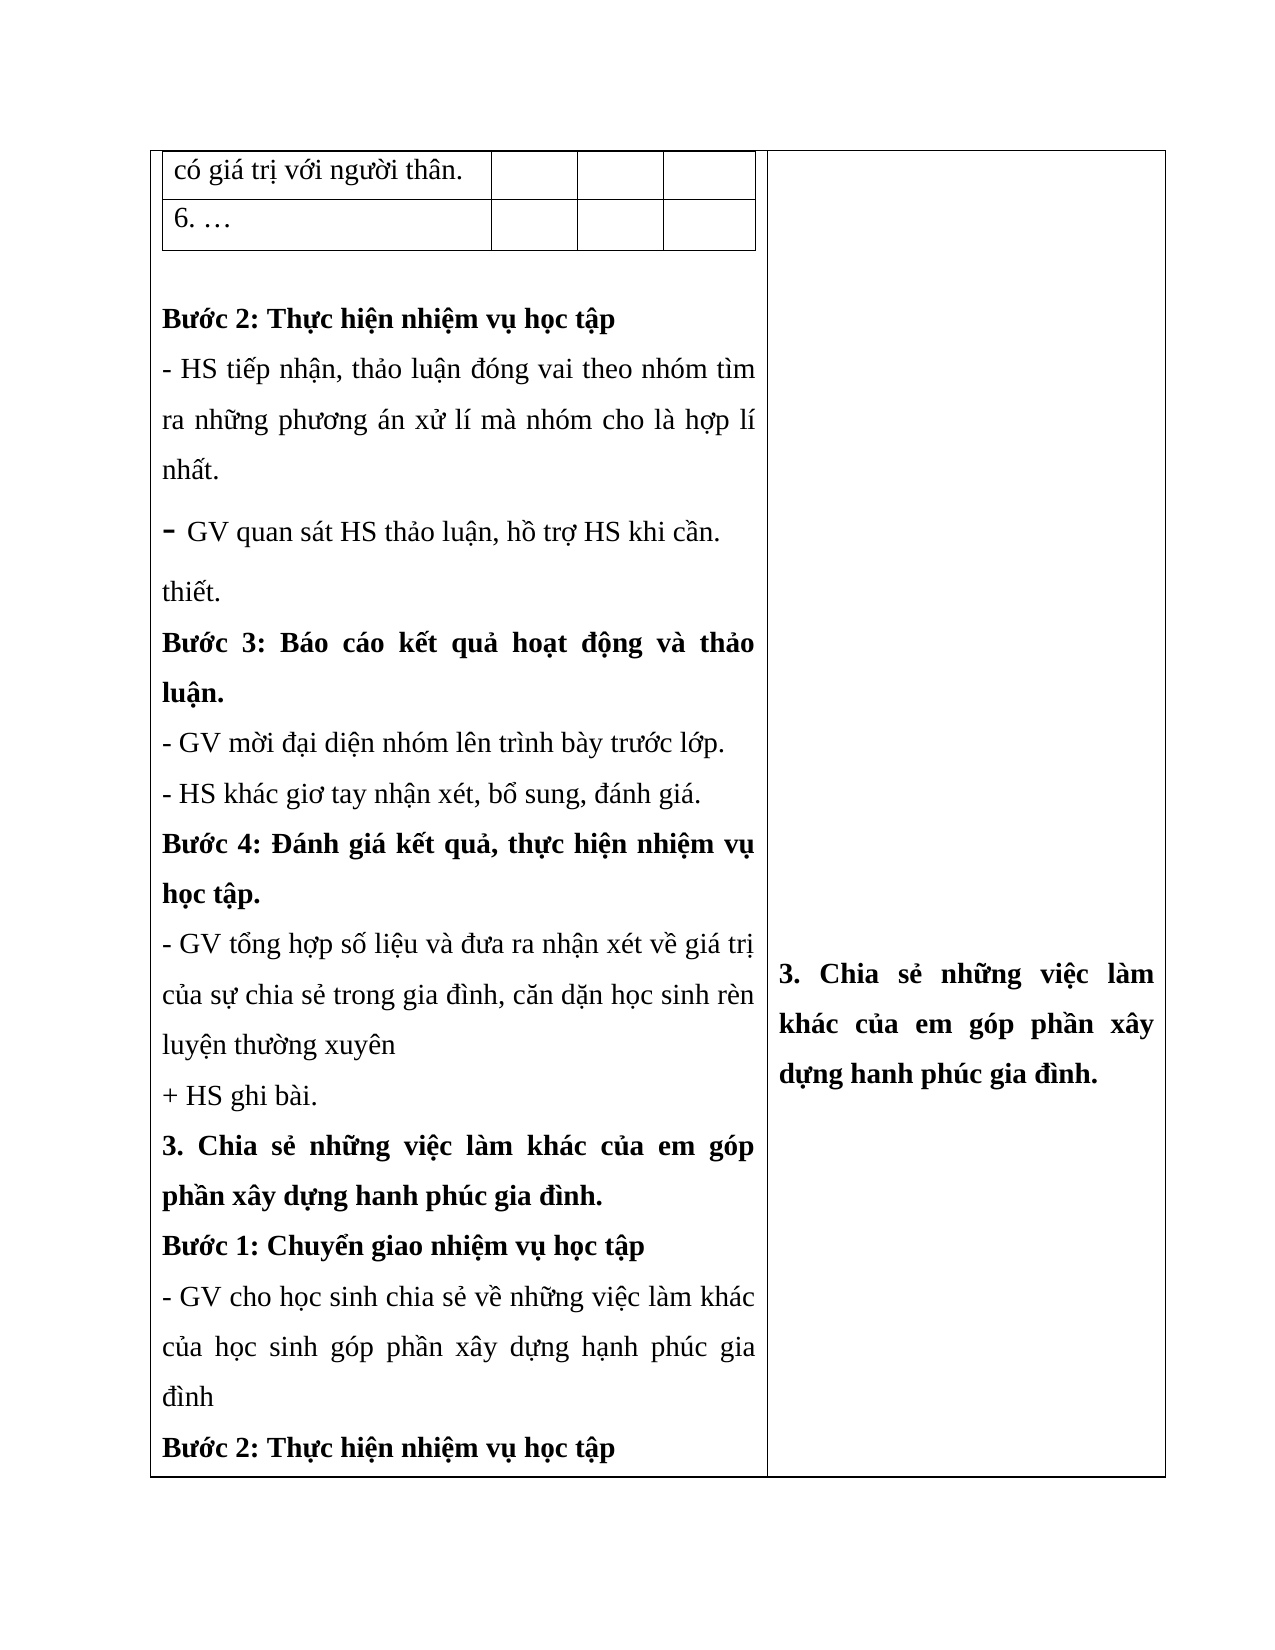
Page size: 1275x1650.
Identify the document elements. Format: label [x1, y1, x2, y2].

table_cell [768, 151, 1165, 1476]
table_cell [151, 151, 767, 1476]
